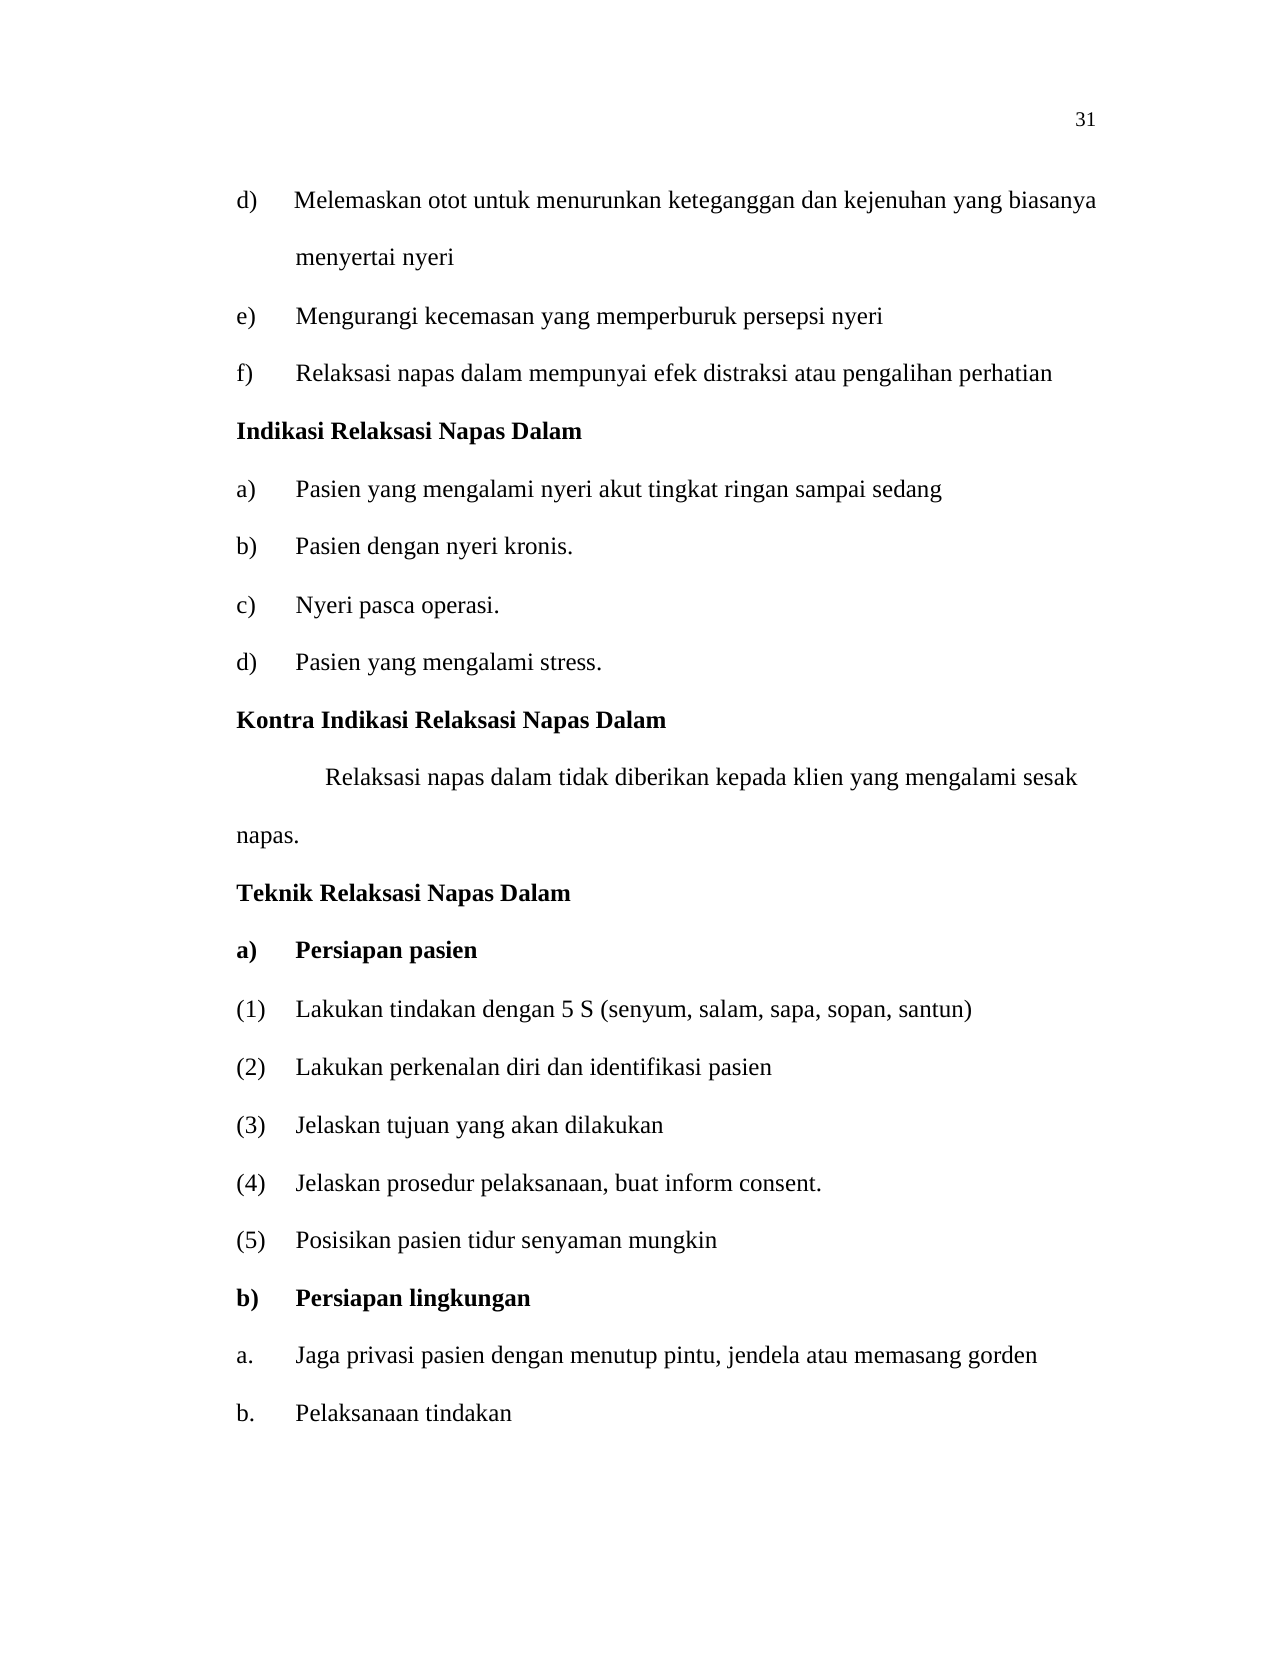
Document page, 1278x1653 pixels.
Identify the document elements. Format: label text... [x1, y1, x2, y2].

text f) Relaksasi napas dalam mempunyai efek distraksi atau pengalihan perhatian [236, 358, 1112, 387]
text (1) Lakukan tindakan dengan 5 S (senyum, salam, sapa, sopan, santun) (2) Lakukan perkenalan diri dan identifikasi pasien [236, 994, 975, 1080]
text e) Mengurangi kecemasan yang memperburuk persepsi nyeri [236, 301, 1112, 330]
text Kontra Indikasi Relaksasi Napas Dalam [236, 705, 1112, 733]
text b) Persiapan lingkungan [236, 1283, 1112, 1312]
text a. Jaga privasi pasien dengan menutup pintu, jendela atau memasang gorden b. Pelaksanaan tindakan [236, 1340, 1041, 1427]
text Indikasi Relaksasi Napas Dalam [236, 416, 1112, 445]
text Teknik Relaksasi Napas Dalam a) Persiapan pasien [236, 878, 576, 964]
text (3) Jelaskan tujuan yang akan dilakukan [236, 1110, 1112, 1139]
text c) Nyeri pasca operasi. [236, 590, 1112, 618]
text (4) Jelaskan prosedur pelaksanaan, buat inform consent. (5) Posisikan pasien tidur senyaman mungkin [236, 1168, 827, 1253]
text d) Pasien yang mengalami stress. [236, 647, 1112, 676]
text Relaksasi napas dalam tidak diberikan kepada klien yang mengalami sesak napas. [236, 762, 1080, 848]
text d) Melemaskan otot untuk menurunkan keteganggan dan kejenuhan yang biasanya menyertai nyeri [236, 185, 1101, 271]
text a) Pasien yang mengalami nyeri akut tingkat ringan sampai sedang b) Pasien dengan nyeri kronis. [236, 474, 944, 560]
